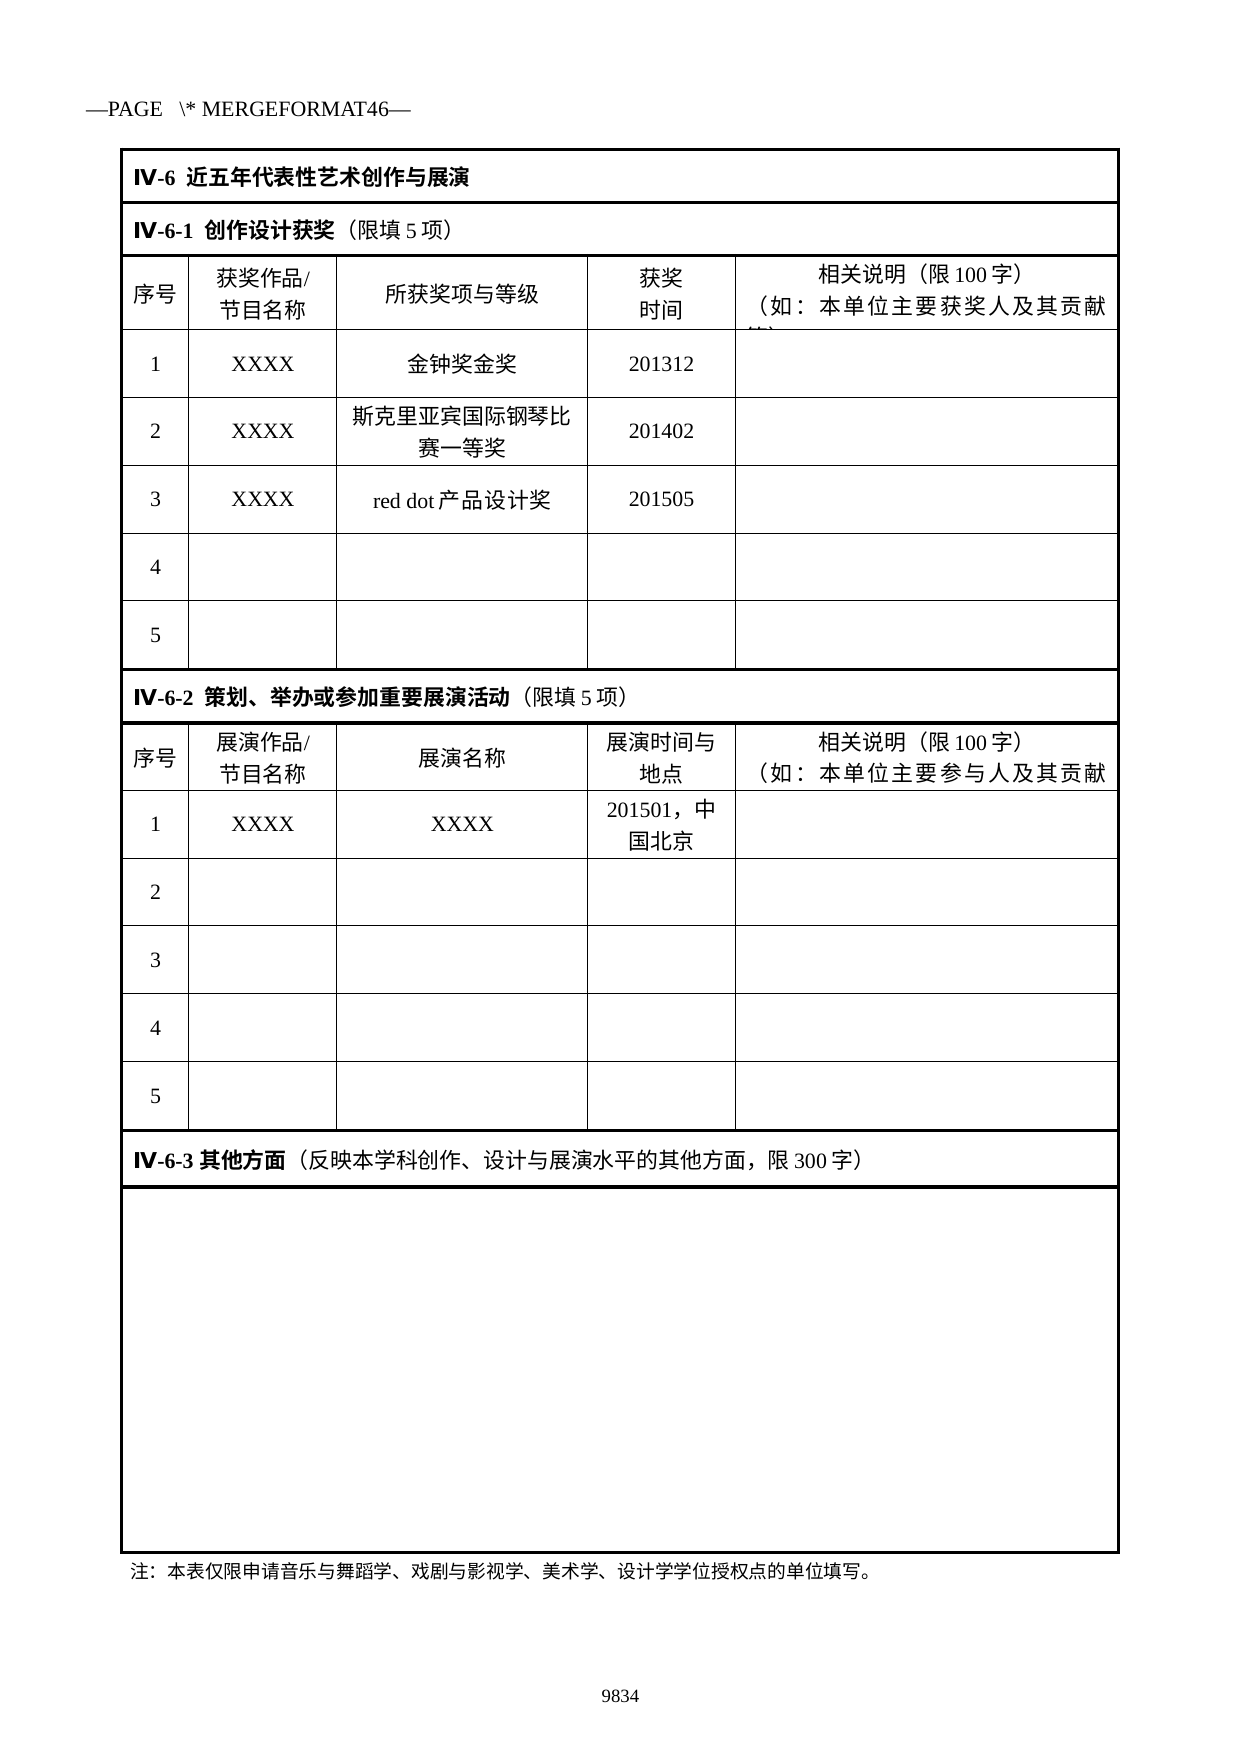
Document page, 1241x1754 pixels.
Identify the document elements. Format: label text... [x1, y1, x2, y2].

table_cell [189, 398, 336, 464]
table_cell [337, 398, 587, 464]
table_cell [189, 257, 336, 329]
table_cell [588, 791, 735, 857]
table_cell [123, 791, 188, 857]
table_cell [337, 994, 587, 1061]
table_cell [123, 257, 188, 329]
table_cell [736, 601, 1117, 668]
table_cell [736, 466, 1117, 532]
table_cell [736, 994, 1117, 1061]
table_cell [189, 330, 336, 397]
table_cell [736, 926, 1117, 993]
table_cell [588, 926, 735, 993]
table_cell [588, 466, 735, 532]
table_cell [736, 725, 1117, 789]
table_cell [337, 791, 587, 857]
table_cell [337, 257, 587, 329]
text 注：本表仅限申请音乐与舞蹈学、戏剧与影视学、美术学、设计学学位授权点的单位填写。 [130, 1554, 1110, 1585]
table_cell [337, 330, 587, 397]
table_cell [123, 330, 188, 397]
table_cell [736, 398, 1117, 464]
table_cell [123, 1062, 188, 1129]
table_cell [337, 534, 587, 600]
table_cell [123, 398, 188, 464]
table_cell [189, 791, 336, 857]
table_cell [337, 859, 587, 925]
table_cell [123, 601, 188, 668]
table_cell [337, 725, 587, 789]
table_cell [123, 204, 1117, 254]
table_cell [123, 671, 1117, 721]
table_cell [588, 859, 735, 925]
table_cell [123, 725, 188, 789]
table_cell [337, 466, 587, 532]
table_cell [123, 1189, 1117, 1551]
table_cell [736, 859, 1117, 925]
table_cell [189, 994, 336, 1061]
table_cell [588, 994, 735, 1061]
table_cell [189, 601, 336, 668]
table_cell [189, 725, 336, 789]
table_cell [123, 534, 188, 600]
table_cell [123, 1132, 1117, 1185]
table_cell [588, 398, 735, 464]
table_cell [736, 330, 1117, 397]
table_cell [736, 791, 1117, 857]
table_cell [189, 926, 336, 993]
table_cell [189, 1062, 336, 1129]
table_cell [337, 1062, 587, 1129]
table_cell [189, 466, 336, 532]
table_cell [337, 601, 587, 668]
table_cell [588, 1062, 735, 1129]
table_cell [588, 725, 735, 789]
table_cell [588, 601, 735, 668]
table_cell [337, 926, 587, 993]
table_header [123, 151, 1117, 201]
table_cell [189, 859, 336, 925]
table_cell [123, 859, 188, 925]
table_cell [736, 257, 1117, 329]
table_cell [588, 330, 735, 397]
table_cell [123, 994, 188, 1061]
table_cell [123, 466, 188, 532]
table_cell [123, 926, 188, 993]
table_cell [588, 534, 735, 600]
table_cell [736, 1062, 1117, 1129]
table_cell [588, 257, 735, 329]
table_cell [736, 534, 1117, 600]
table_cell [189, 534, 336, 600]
